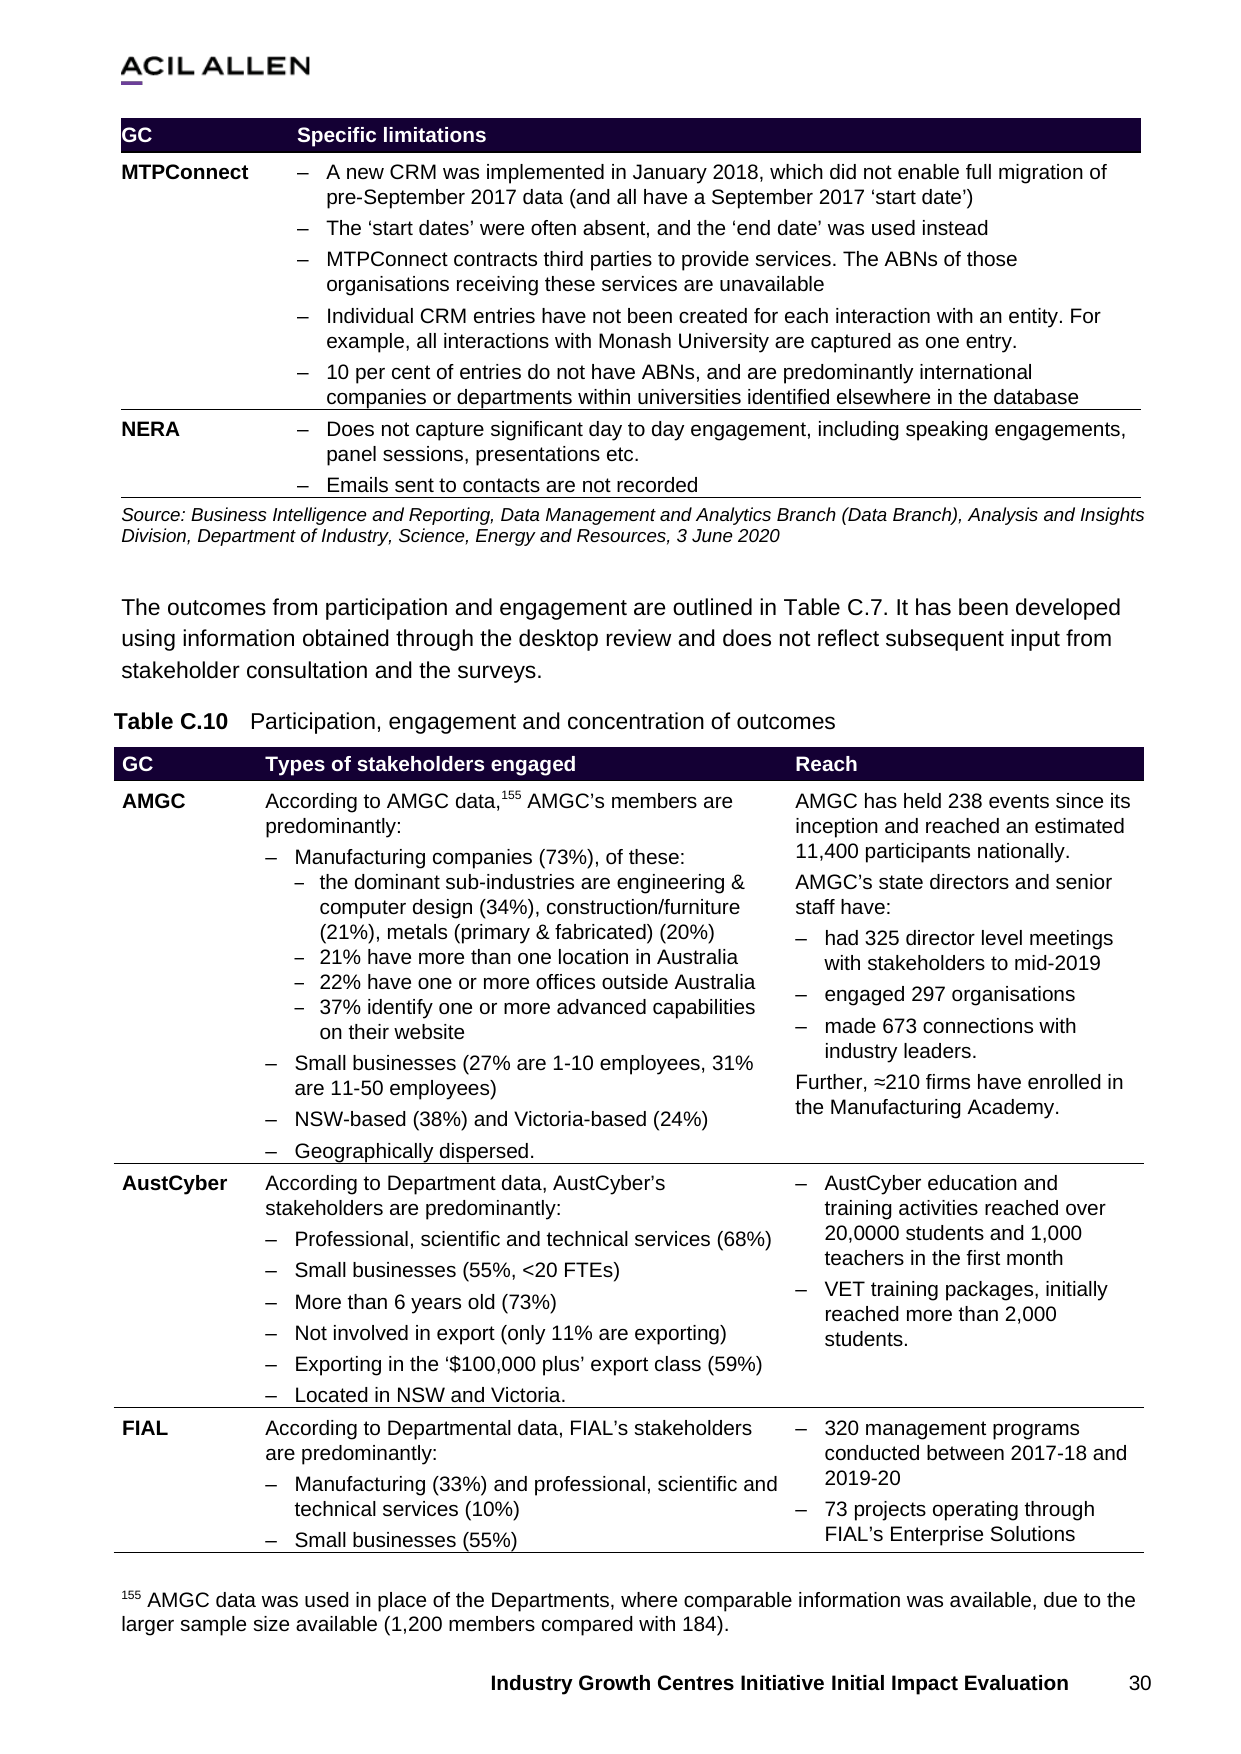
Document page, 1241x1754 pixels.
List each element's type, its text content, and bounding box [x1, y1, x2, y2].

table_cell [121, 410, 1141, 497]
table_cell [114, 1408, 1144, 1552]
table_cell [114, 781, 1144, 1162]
text Source: Business Intelligence and Reporting, Data Management and Analytics Branch (Data Branch), Analysis and Insights Division, Department of Industry, Science, Energy and Resources, 3 June 2020 [121, 504, 1152, 547]
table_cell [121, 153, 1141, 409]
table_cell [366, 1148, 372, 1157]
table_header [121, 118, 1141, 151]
text The outcomes from participation and engagement are outlined in Table C.7. It has been developed using information obtained through the desktop review and does not reflect subsequent input from stakeholder consultation and the surveys. [121, 589, 1152, 683]
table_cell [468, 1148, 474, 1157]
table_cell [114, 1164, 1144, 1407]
picture [121, 56, 310, 85]
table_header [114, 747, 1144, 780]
